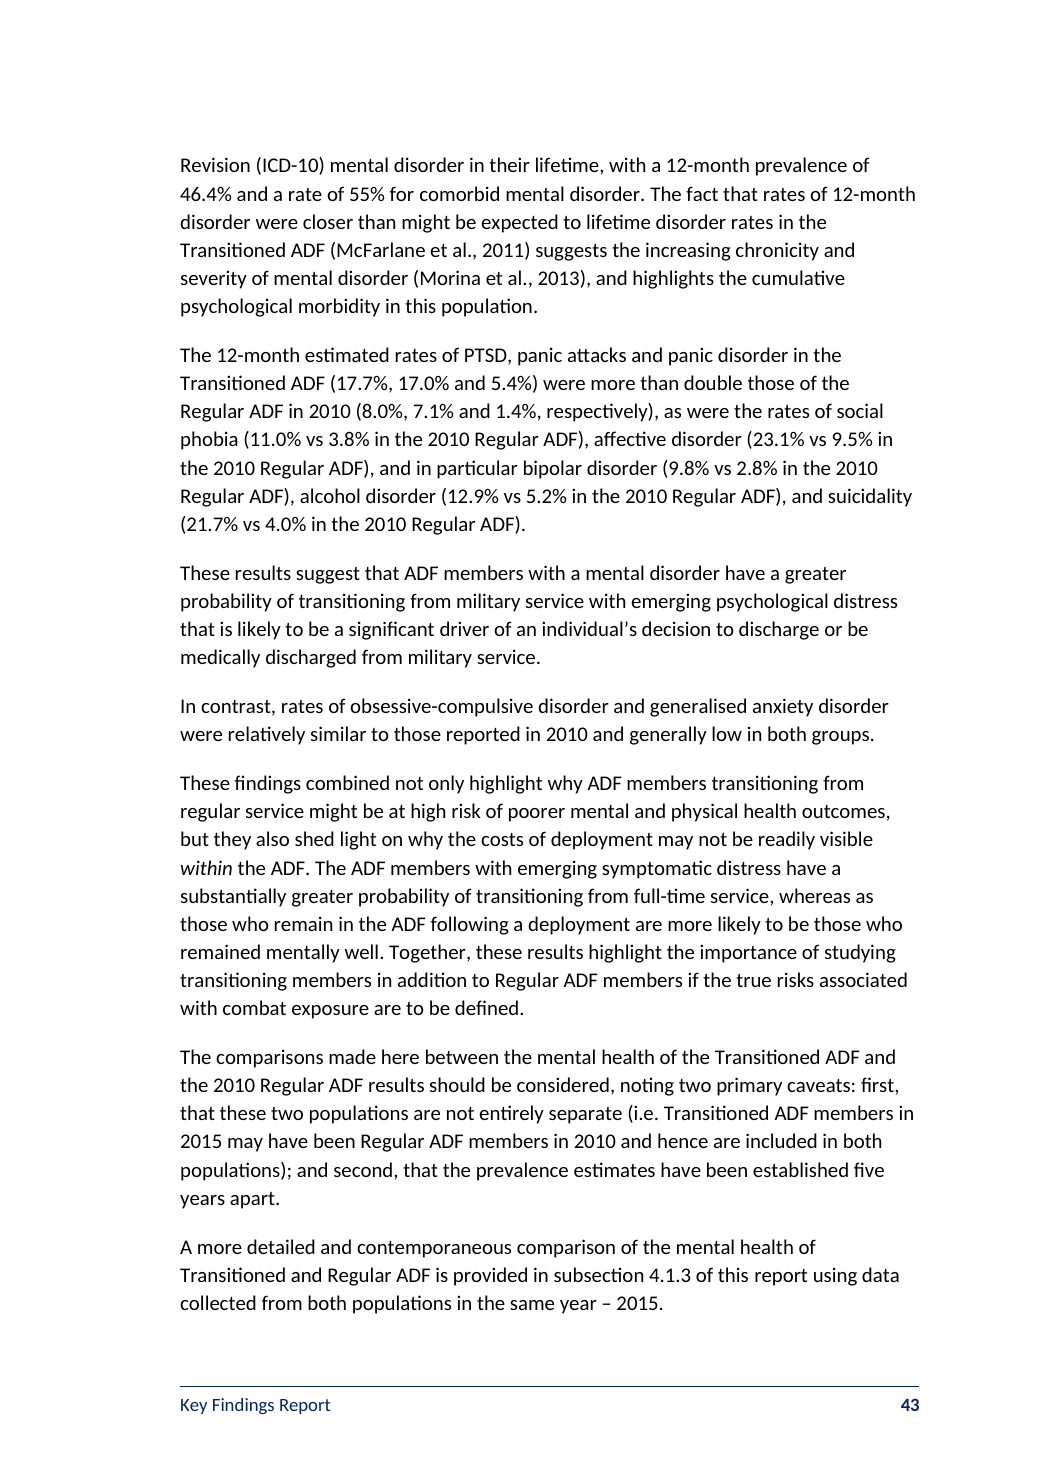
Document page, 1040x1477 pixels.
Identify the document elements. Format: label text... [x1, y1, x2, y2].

text The 12-month estimated rates of PTSD, panic attacks and panic disorder in the Transitioned ADF (17.7%, 17.0% and 5.4%) were more than double those of the Regular ADF in 2010 (8.0%, 7.1% and 1.4%, respectively), as were the rates of social phobia (11.0% vs 3.8% in the 2010 Regular ADF), affective disorder (23.1% vs 9.5% in the 2010 Regular ADF), and in particular bipolar disorder (9.8% vs 2.8% in the 2010 Regular ADF), alcohol disorder (12.9% vs 5.2% in the 2010 Regular ADF), and suicidality (21.7% vs 4.0% in the 2010 Regular ADF). [180, 339, 919, 536]
text These findings combined not only highlight why ADF members transitioning from regular service might be at high risk of poorer mental and physical health outcomes, but they also shed light on why the costs of deployment may not be readily visible within the ADF. The ADF members with emerging symptomatic distress have a substantially greater probability of transitioning from full-time service, whereas as those who remain in the ADF following a deployment are more likely to be those who remained mentally well. Together, these results highlight the importance of studying transitioning members in addition to Regular ADF members if the true risks associated with combat exposure are to be defined. [180, 768, 919, 1021]
text A more detailed and contemporaneous comparison of the mental health of Transitioned and Regular ADF is provided in subsection 4.1.3 of this report using data collected from both populations in the same year – 2015. [180, 1231, 919, 1316]
text The comparisons made here between the mental health of the Transitioned ADF and the 2010 Regular ADF results should be considered, noting two primary caveats: first, that these two populations are not entirely separate (i.e. Transitioned ADF members in 2015 may have been Regular ADF members in 2010 and hence are included in both populations); and second, that the prevalence estimates have been established five years apart. [180, 1042, 919, 1210]
text These results suggest that ADF members with a mental disorder have a greater probability of transitioning from military service with emerging psychological distress that is likely to be a significant driver of an individual’s decision to discharge or be medically discharged from military service. [180, 557, 919, 670]
text In contrast, rates of obsessive-compulsive disorder and generalised anxiety disorder were relatively similar to those reported in 2010 and generally low in both groups. [180, 691, 919, 747]
